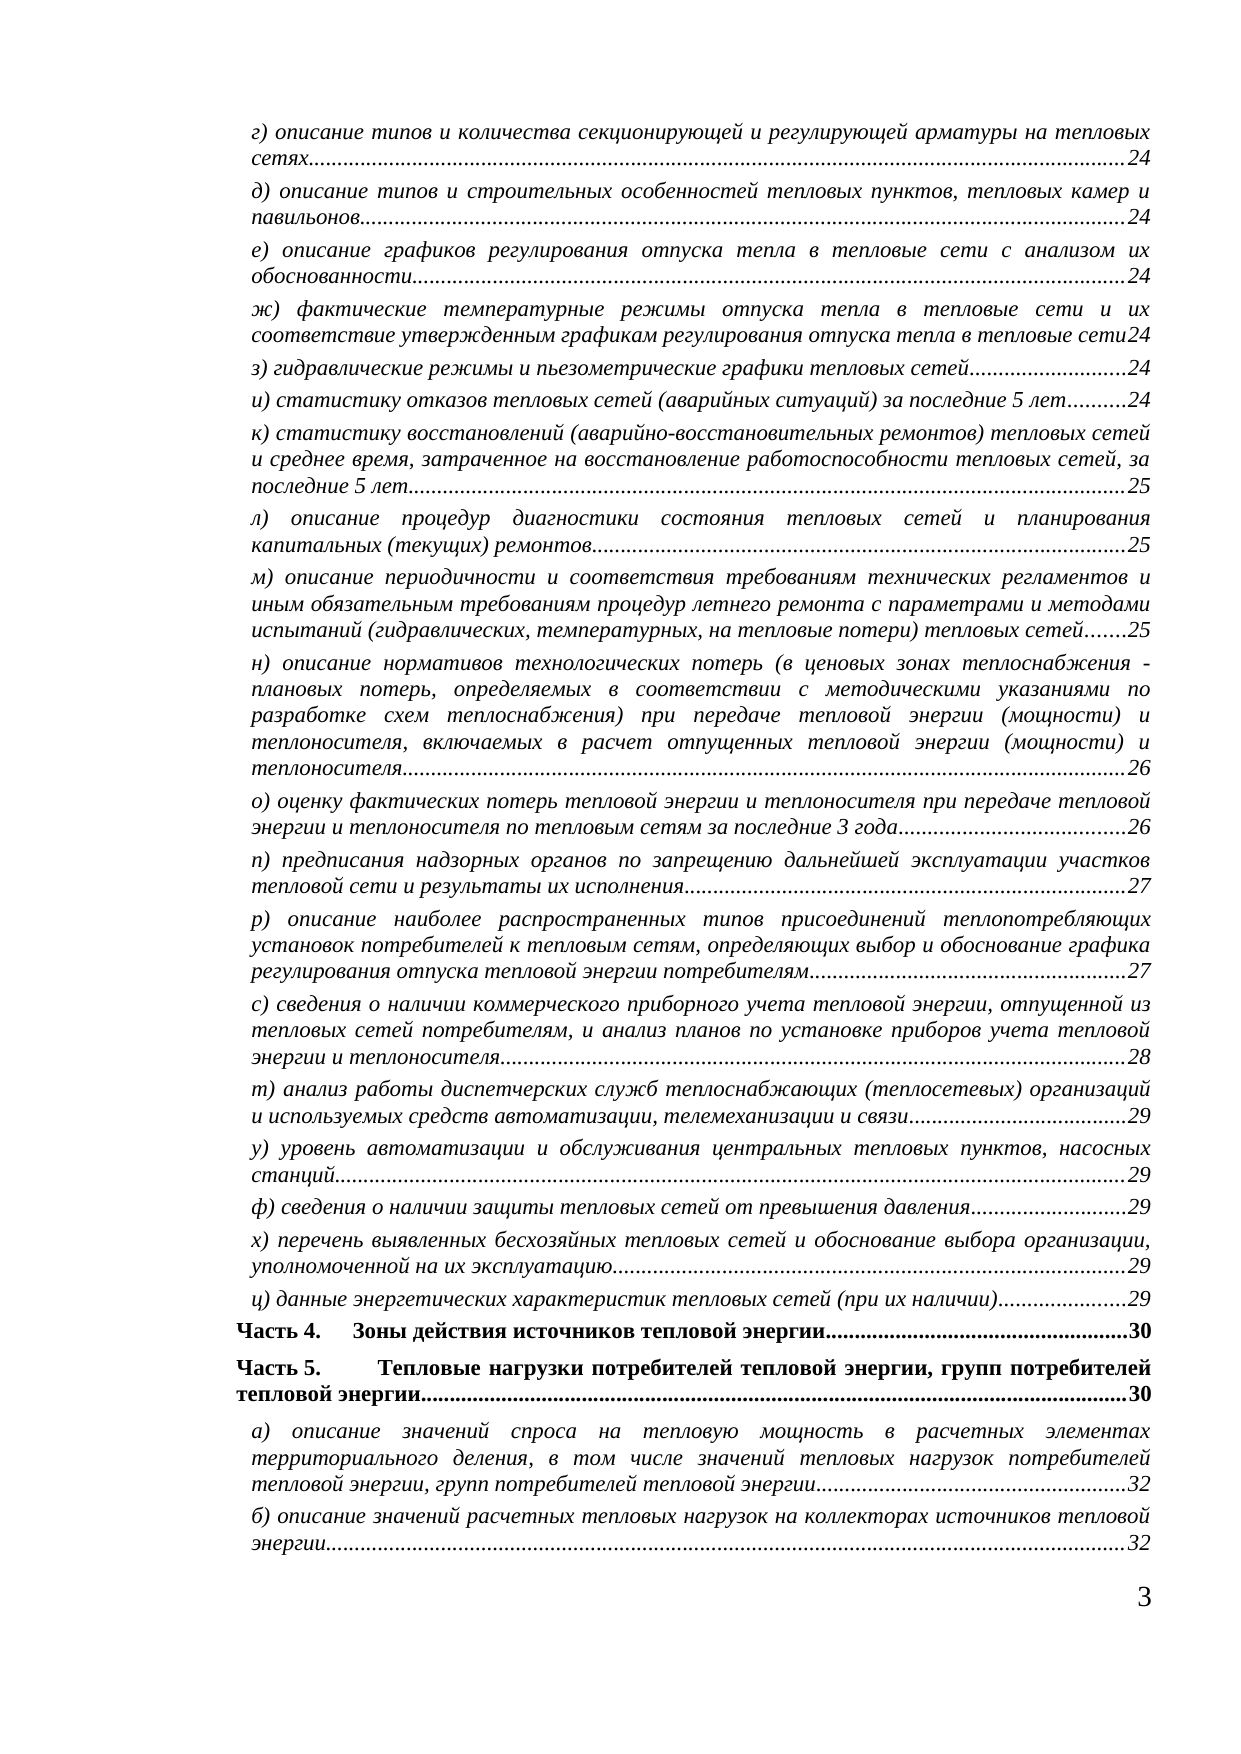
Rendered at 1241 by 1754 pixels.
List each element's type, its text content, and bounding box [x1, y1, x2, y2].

text е) описание графиков регулирования отпуска тепла в тепловые сети с анализом их обоснованности 24 [251, 236, 1152, 289]
text с) сведения о наличии коммерческого приборного учета тепловой энергии, отпущенной из тепловых сетей потребителям, и анализ планов по установке приборов учета тепловой энергии и теплоносителя 28 [251, 990, 1152, 1069]
text н) описание нормативов технологических потерь (в ценовых зонах теплоснабжения - плановых потерь, определяемых в соответствии с методическими указаниями по разработке схем теплоснабжения) при передаче тепловой энергии (мощности) и теплоносителя, включаемых в расчет отпущенных тепловой энергии (мощности) и теплоносителя 26 [251, 649, 1152, 781]
text г) описание типов и количества секционирующей и регулирующей арматуры на тепловых сетях 24 [251, 118, 1152, 171]
text ф) сведения о наличии защиты тепловых сетей от превышения давления 29 [251, 1193, 1152, 1219]
text у) уровень автоматизации и обслуживания центральных тепловых пунктов, насосных станций 29 [251, 1134, 1152, 1187]
text к) статистику восстановлений (аварийно-восстановительных ремонтов) тепловых сетей и среднее время, затраченное на восстановление работоспособности тепловых сетей, за последние 5 лет 25 [251, 419, 1152, 498]
text б) описание значений расчетных тепловых нагрузок на коллекторах источников тепловой энергии 32 [251, 1503, 1152, 1555]
text Часть 5. Тепловые нагрузки потребителей тепловой энергии, групп потребителей тепловой энергии 30 [236, 1354, 1152, 1407]
text ц) данные энергетических характеристик тепловых сетей (при их наличии) 29 [251, 1285, 1152, 1311]
text ж) фактические температурные режимы отпуска тепла в тепловые сети и их соответствие утвержденным графикам регулирования отпуска тепла в тепловые сети 24 [251, 295, 1152, 348]
text т) анализ работы диспетчерских служб теплоснабжающих (теплосетевых) организаций и используемых средств автоматизации, телемеханизации и связи 29 [251, 1075, 1152, 1128]
text и) статистику отказов тепловых сетей (аварийных ситуаций) за последние 5 лет 24 [251, 387, 1152, 413]
text а) описание значений спроса на тепловую мощность в расчетных элементах территориального деления, в том числе значений тепловых нагрузок потребителей тепловой энергии, групп потребителей тепловой энергии 32 [251, 1417, 1152, 1496]
text Часть 4. Зоны действия источников тепловой энергии 30 [236, 1317, 1152, 1344]
text д) описание типов и строительных особенностей тепловых пунктов, тепловых камер и павильонов 24 [251, 177, 1152, 230]
text п) предписания надзорных органов по запрещению дальнейшей эксплуатации участков тепловой сети и результаты их исполнения 27 [251, 846, 1152, 898]
text о) оценку фактических потерь тепловой энергии и теплоносителя при передаче тепловой энергии и теплоносителя по тепловым сетям за последние 3 года 26 [251, 787, 1152, 839]
text м) описание периодичности и соответствия требованиям технических регламентов и иным обязательным требованиям процедур летнего ремонта с параметрами и методами испытаний (гидравлических, температурных, на тепловые потери) тепловых сетей 25 [251, 563, 1152, 642]
text л) описание процедур диагностики состояния тепловых сетей и планирования капитальных (текущих) ремонтов 25 [251, 504, 1152, 557]
text х) перечень выявленных бесхозяйных тепловых сетей и обоснование выбора организации, уполномоченной на их эксплуатацию 29 [251, 1226, 1152, 1278]
text р) описание наиболее распространенных типов присоединений теплопотребляющих установок потребителей к тепловым сетям, определяющих выбор и обоснование графика регулирования отпуска тепловой энергии потребителям 27 [251, 905, 1152, 984]
text з) гидравлические режимы и пьезометрические графики тепловых сетей 24 [251, 354, 1152, 380]
